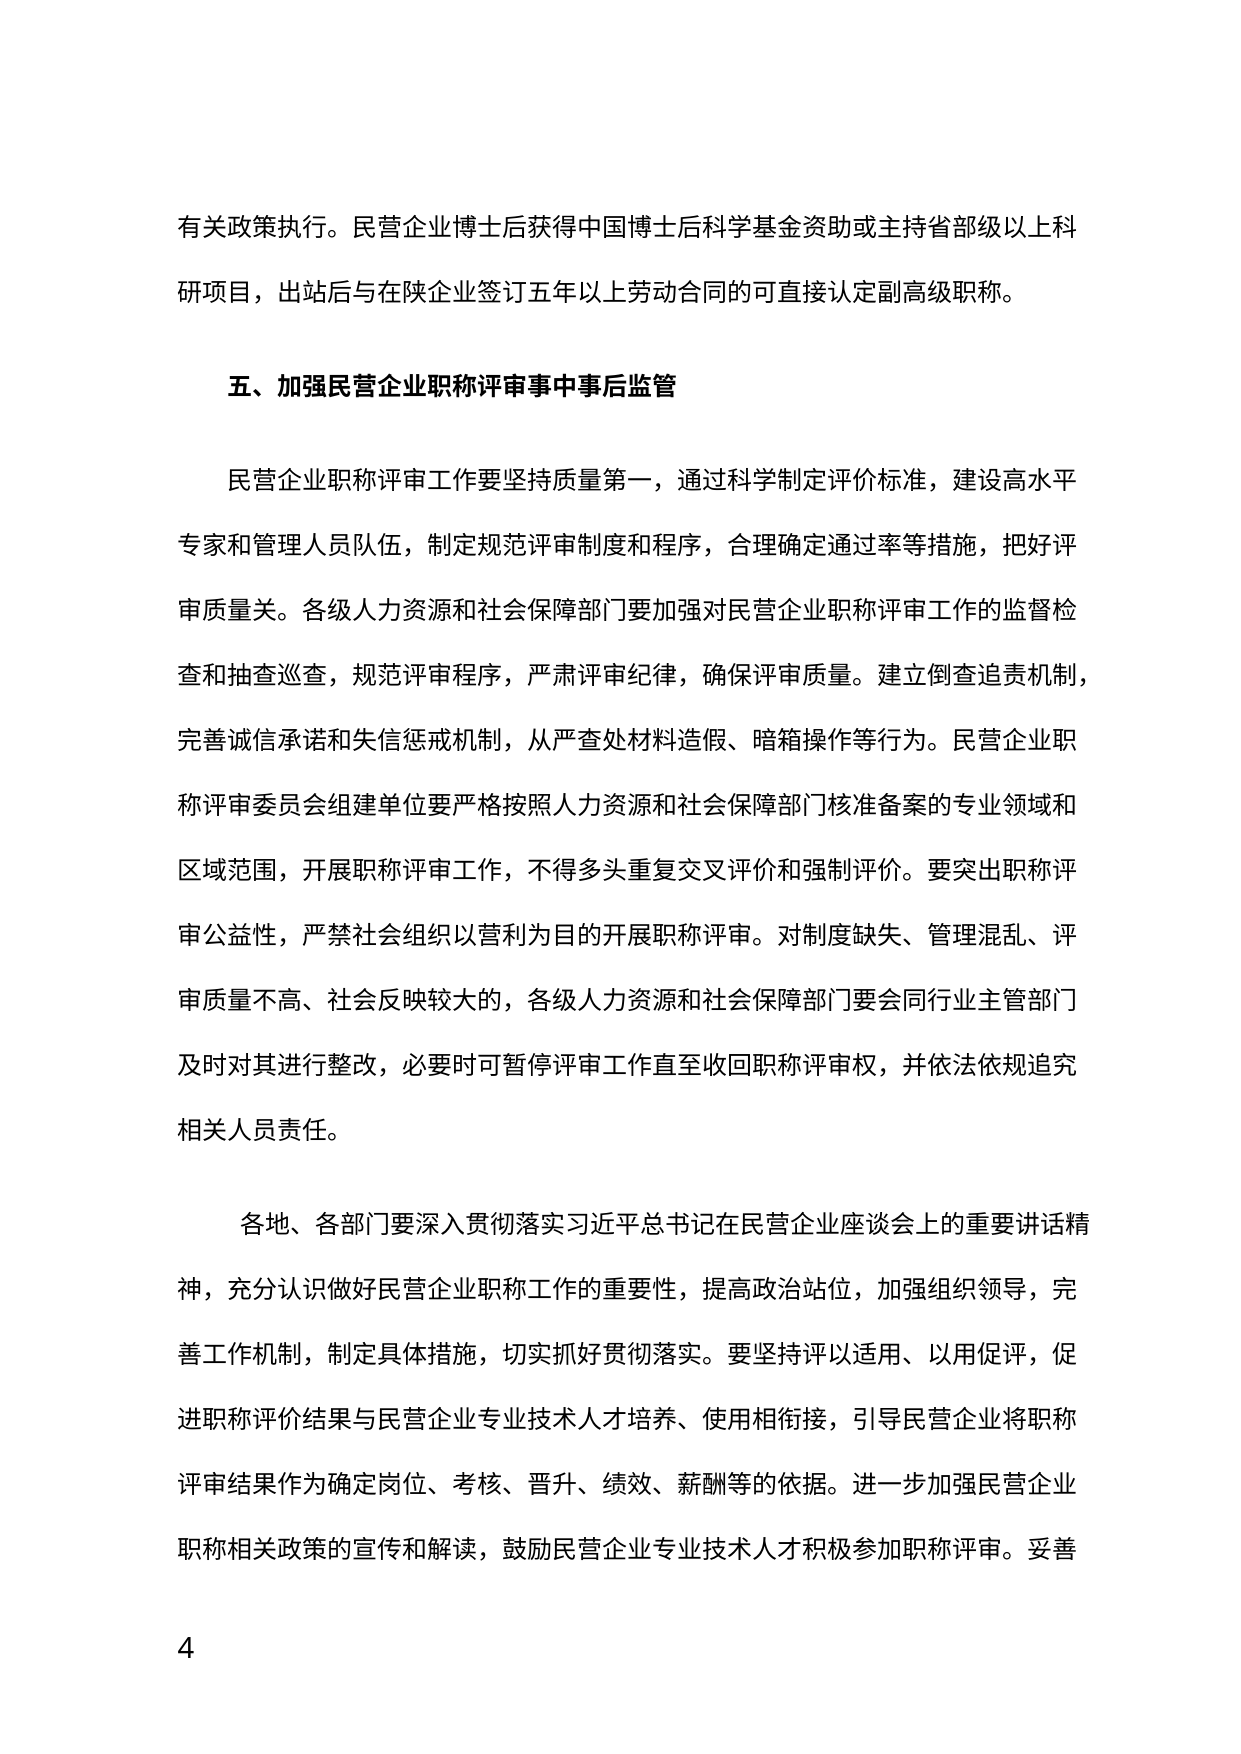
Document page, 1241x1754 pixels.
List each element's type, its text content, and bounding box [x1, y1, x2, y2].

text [177, 193, 1092, 323]
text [177, 1190, 1092, 1580]
text 五、加强民营企业职称评审事中事后监管 [177, 352, 1092, 417]
text 民营企业职称评审工作要坚持质量第一，通过科学制定评价标准，建设高水平专家和管理人员队伍，制定规范评审制度和程序，合理确定通过率等措施，把好评审质量关。各级人力资源和社会保障部门要加强对民营企业职称评审工作的监督检查和抽查巡查，规范评审程序，严肃评审纪律，确保评审质量。建立倒查追责机制，完善诚信承诺和失信惩戒机制，从严查处材料造假、暗箱操作等行为。民营企业职称评审委员会组建单位要严格按照人力资源和社会保障部门核准备案的专业领域和区域范围，开展职称评审工作，不得多头重复交叉评价和强制评价。要突出职称评审公益性，严禁社会组织以营利为目的开展职称评审。对制度缺失、管理混乱、评审质量不高、社会反映较大的，各级人力资源和社会保障部门要会同行业主管部门及时对其进行整改，必要时可暂停评审工作直至收回职称评审权，并依法依规追究相关人员责任。 [177, 446, 1092, 1161]
